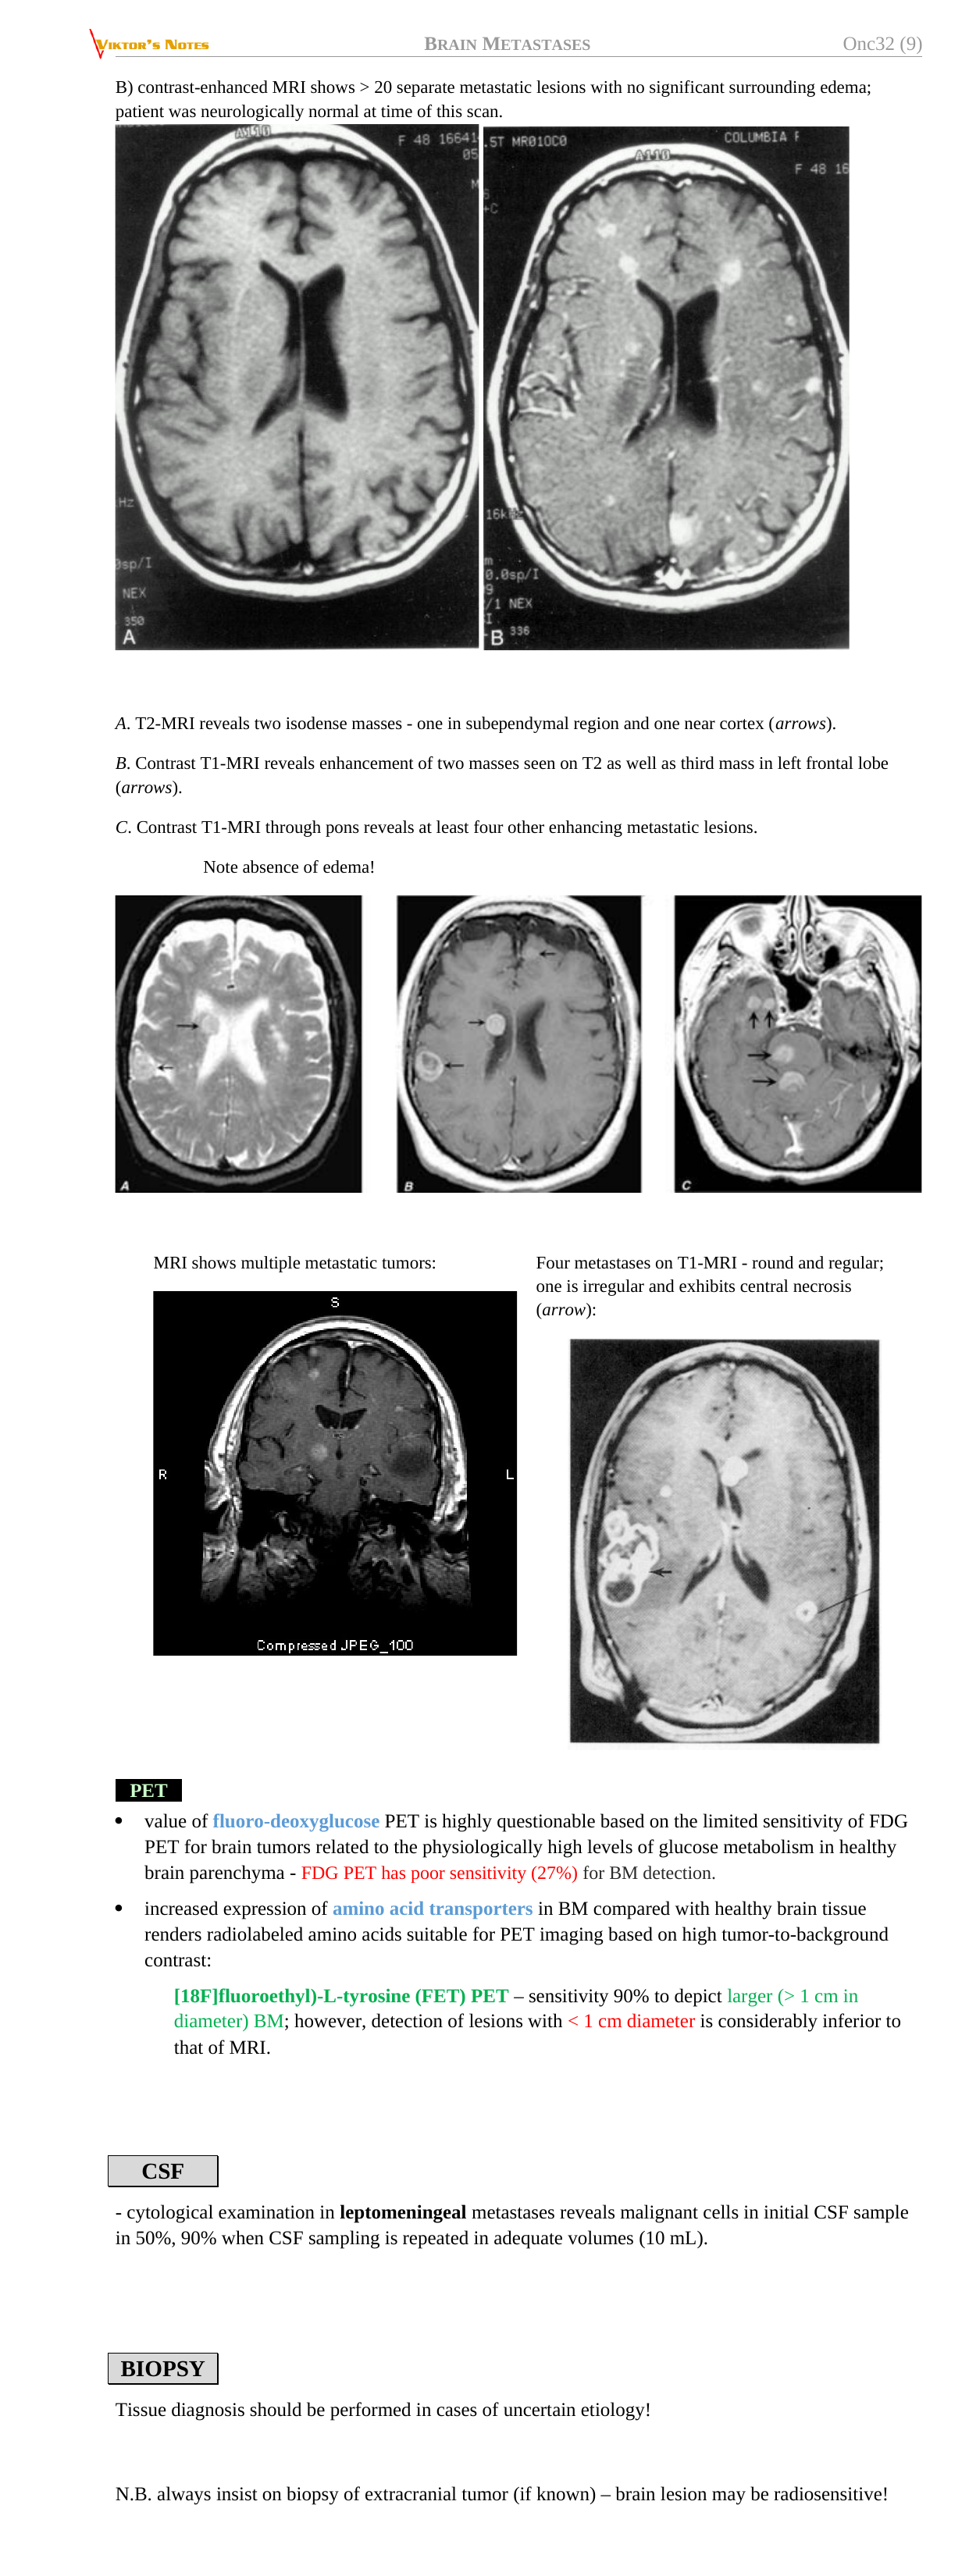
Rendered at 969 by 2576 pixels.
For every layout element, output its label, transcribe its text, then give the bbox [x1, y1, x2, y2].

picture [115, 124, 479, 650]
table_header MRI shows multiple metastatic tumors: [116, 1252, 527, 1770]
text - cytological examination in leptomeningeal metastases reveals malignant cells in initial CSF sample in 50%, 90% when CSF sampling is repeated in adequate volumes (10 mL). [116, 2201, 922, 2249]
text PET [116, 1779, 182, 1802]
text [18F]fluoroethyl)-L-tyrosine (FET) PET – sensitivity 90% to depict larger (> 1 cm in diameter) BM; however, detection of lesions with < 1 cm diameter is considerably inferior to that of MRI. [174, 1984, 922, 2058]
text B. Contrast T1-MRI reveals enhancement of two masses seen on T2 as well as third mass in left frontal lobe (arrows). [116, 753, 922, 797]
text Note absence of edema! [203, 856, 922, 877]
text N.B. always insist on biopsy of extracranial tumor (if known) – brain lesion may be radiosensitive! [116, 2482, 922, 2504]
text C. Contrast T1-MRI through pons reveals at least four other enhancing metastatic lesions. [116, 817, 922, 837]
picture [568, 1339, 882, 1750]
picture [153, 1291, 518, 1656]
text A. T2-MRI reveals two isodense masses - one in subependymal region and one near cortex (arrows). [116, 713, 922, 734]
list value of fluoro-deoxyglucose PET is highly questionable based on the limited sensitivity of FDG PET for brain tumors related to the physiologically high levels of glucose metabolism in healthy brain parenchyma - FDG PET has poor sensitivity (27%) for BM detection. [116, 1809, 922, 1884]
text Tissue diagnosis should be performed in cases of uncertain etiology! [116, 2398, 922, 2421]
list increased expression of amino acid transporters in BM compared with healthy brain tissue renders radiolabeled amino acids suitable for PET imaging based on high tumor-to-background contrast: [116, 1897, 922, 1971]
text CSF [109, 2156, 217, 2186]
picture [115, 895, 922, 1193]
table_header Four metastases on T1-MRI - round and regular; one is irregular and exhibits central necrosis (arrow): [527, 1252, 922, 1770]
picture [87, 29, 210, 61]
picture [483, 126, 850, 650]
text Biopsy [109, 2354, 217, 2383]
